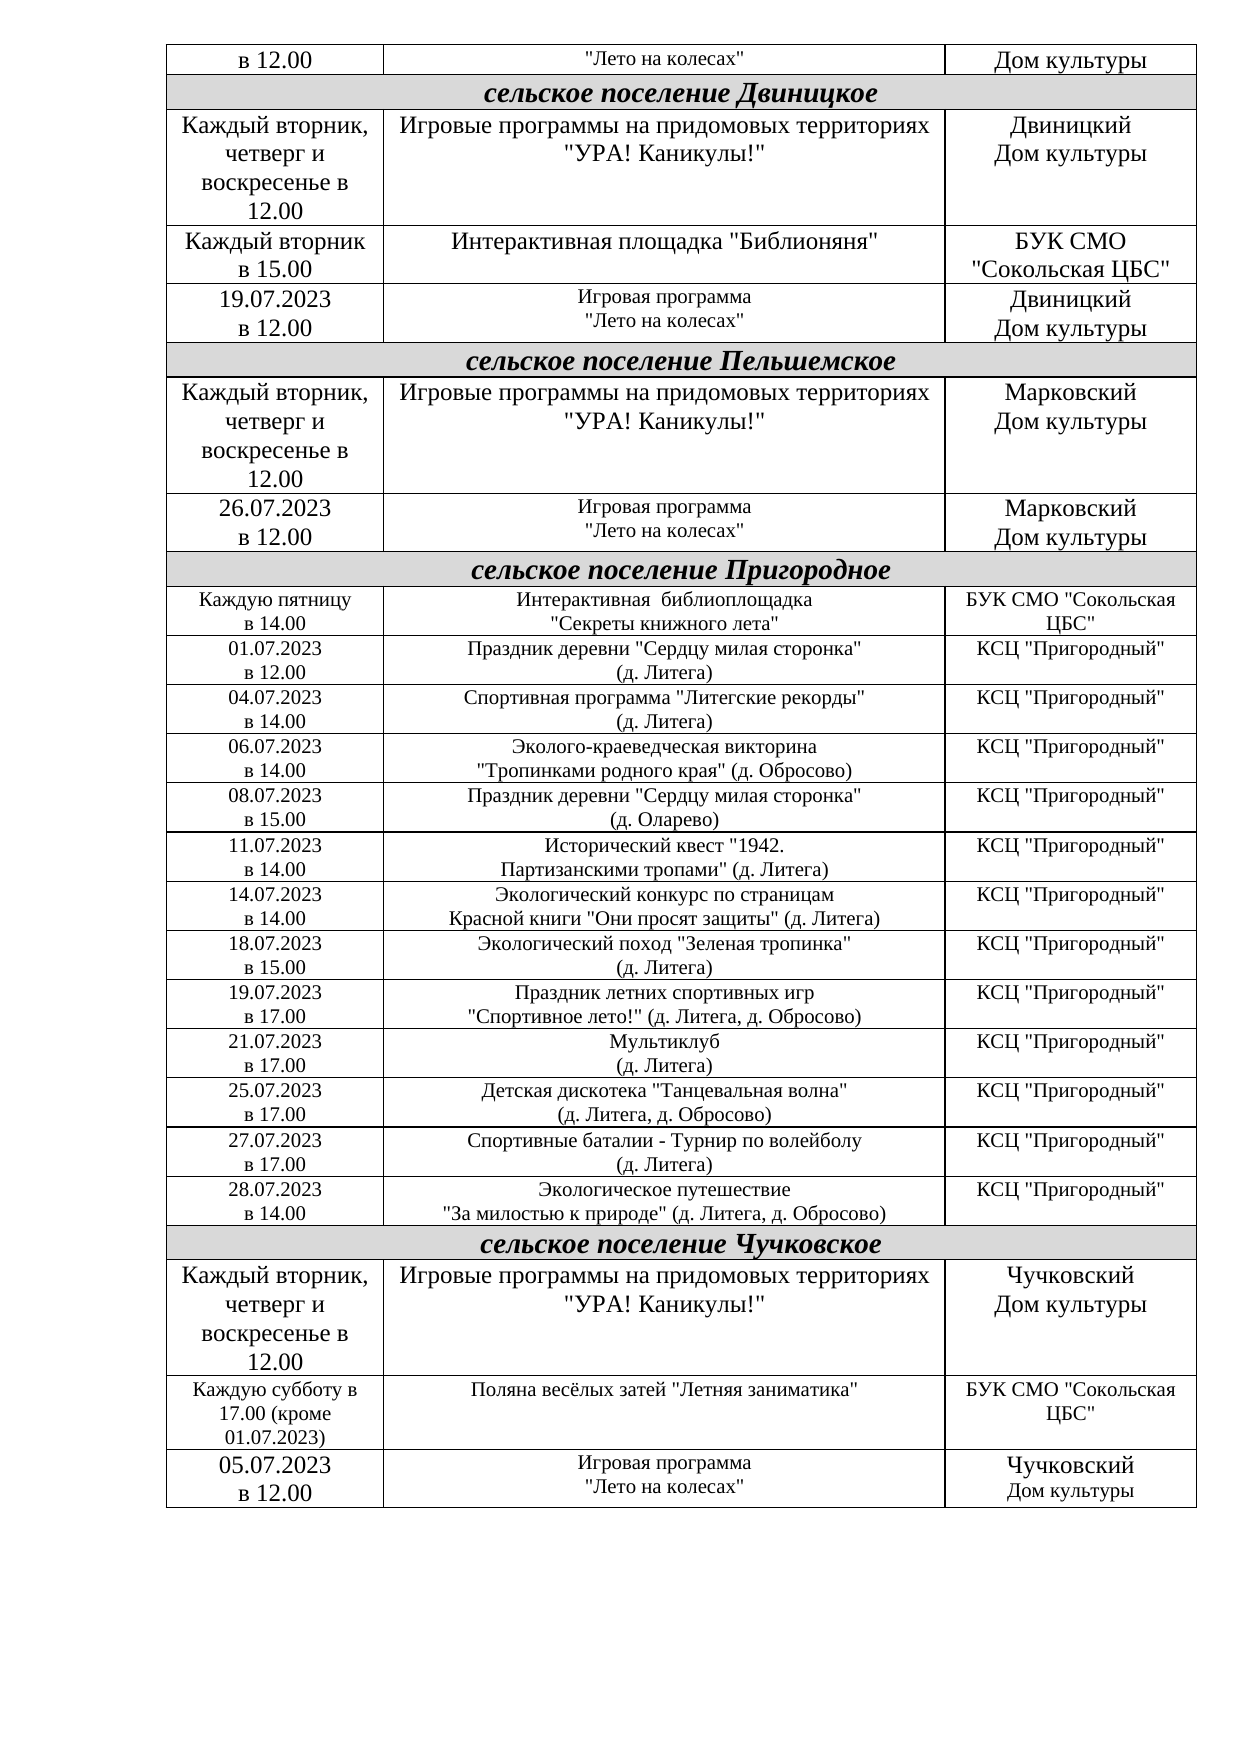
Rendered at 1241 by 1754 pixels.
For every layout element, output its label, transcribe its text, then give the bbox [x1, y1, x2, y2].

table_cell сельское поселение Пригородное [167, 552, 1196, 586]
table_cell КСЦ "Пригородный" [946, 882, 1196, 930]
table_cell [384, 45, 944, 74]
table_cell Чучковский Дом культуры [946, 1260, 1196, 1375]
table_cell КСЦ "Пригородный" [946, 931, 1196, 979]
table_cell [167, 110, 383, 225]
table_cell Игровая программа "Лето на колесах" [384, 284, 944, 342]
table_cell 06.07.2023 в 14.00 [167, 734, 383, 782]
table_cell 21.07.2023 в 17.00 [167, 1029, 383, 1077]
table_cell Праздник летних спортивных игр "Спортивное лето!" (д. Литега, д. Обросово) [384, 980, 944, 1028]
table_cell 04.07.2023 в 14.00 [167, 685, 383, 733]
table_cell КСЦ "Пригородный" [946, 783, 1196, 831]
table_cell КСЦ "Пригородный" [946, 734, 1196, 782]
table_cell 05.07.2023 в 12.00 [167, 1450, 383, 1507]
table_cell сельское поселение Чучковское [167, 1226, 1196, 1259]
table_cell Игровая программа "Лето на колесах" [384, 494, 944, 551]
table_cell КСЦ "Пригородный" [946, 1078, 1196, 1126]
table_cell Каждую пятницу в 14.00 [167, 587, 383, 635]
table_cell Детская дискотека "Танцевальная волна" (д. Литега, д. Обросово) [384, 1078, 944, 1126]
table_cell Каждую субботу в 17.00 (кроме 01.07.2023) [167, 1376, 383, 1449]
table_cell 28.07.2023 в 14.00 [167, 1177, 383, 1225]
table_cell Спортивные баталии - Турнир по волейболу (д. Литега) [384, 1128, 944, 1176]
table_cell КСЦ "Пригородный" [946, 1177, 1196, 1225]
table_cell сельское поселение Пельшемское [167, 343, 1196, 376]
table_cell Каждый вторник, четверг и воскресенье в 12.00 [167, 378, 383, 492]
table_cell Экологическое путешествие "За милостью к природе" (д. Литега, д. Обросово) [384, 1177, 944, 1225]
table_cell Мультиклуб (д. Литега) [384, 1029, 944, 1077]
table_cell 26.07.2023 в 12.00 [167, 494, 383, 551]
table_cell 19.07.2023 в 17.00 [167, 980, 383, 1028]
table_cell Игровые программы на придомовых территориях "УРА! Каникулы!" [384, 378, 944, 492]
table_cell 19.07.2023 в 12.00 [167, 284, 383, 342]
table_cell Эколого-краеведческая викторина "Тропинками родного края" (д. Обросово) [384, 734, 944, 782]
table_cell БУК СМО "Сокольская ЦБС" [946, 226, 1196, 283]
table_cell Каждый вторник, четверг и воскресенье в 12.00 [167, 1260, 383, 1375]
table_cell Марковский Дом культуры [946, 494, 1196, 551]
table_cell КСЦ "Пригородный" [946, 980, 1196, 1028]
table_cell 27.07.2023 в 17.00 [167, 1128, 383, 1176]
table_cell Спортивная программа "Литегские рекорды" (д. Литега) [384, 685, 944, 733]
table_cell КСЦ "Пригородный" [946, 685, 1196, 733]
table_cell КСЦ "Пригородный" [946, 636, 1196, 684]
table_cell Исторический квест "1942. Партизанскими тропами" (д. Литега) [384, 833, 944, 881]
table_cell 01.07.2023 в 12.00 [167, 636, 383, 684]
table_cell КСЦ "Пригородный" [946, 1029, 1196, 1077]
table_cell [384, 110, 944, 225]
table_cell Интерактивная площадка "Библионяня" [384, 226, 944, 283]
table_cell Игровые программы на придомовых территориях "УРА! Каникулы!" [384, 1260, 944, 1375]
table_cell 18.07.2023 в 15.00 [167, 931, 383, 979]
table_cell 12.07.2023 в 12.00 [167, 45, 383, 74]
table_cell Марковский Дом культуры [946, 378, 1196, 492]
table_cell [946, 45, 1196, 74]
table_cell Экологический поход "Зеленая тропинка" (д. Литега) [384, 931, 944, 979]
table_cell Двиницкий Дом культуры [946, 110, 1196, 225]
table_cell БУК СМО "Сокольская ЦБС" [946, 587, 1196, 635]
table_cell БУК СМО "Сокольская ЦБС" [946, 1376, 1196, 1449]
table_cell 25.07.2023 в 17.00 [167, 1078, 383, 1126]
table_cell Двиницкий Дом культуры [946, 284, 1196, 342]
table_cell Праздник деревни "Сердцу милая сторонка" (д. Литега) [384, 636, 944, 684]
table_cell сельское поселение Двиницкое [167, 75, 1196, 109]
table_cell 14.07.2023 в 14.00 [167, 882, 383, 930]
table_cell Интерактивная библиоплощадка "Секреты книжного лета" [384, 587, 944, 635]
table_cell КСЦ "Пригородный" [946, 833, 1196, 881]
table_cell Игровая программа "Лето на колесах" [384, 1450, 944, 1507]
table_cell Чучковский Дом культуры [946, 1450, 1196, 1507]
table_cell 08.07.2023 в 15.00 [167, 783, 383, 831]
table_cell Каждый вторник в 15.00 [167, 226, 383, 283]
table_cell Экологический конкурс по страницам Красной книги "Они просят защиты" (д. Литега) [384, 882, 944, 930]
table_cell Поляна весёлых затей "Летняя заниматика" [384, 1376, 944, 1449]
table_cell Праздник деревни "Сердцу милая сторонка" (д. Оларево) [384, 783, 944, 831]
table_cell 11.07.2023 в 14.00 [167, 833, 383, 881]
table_cell КСЦ "Пригородный" [946, 1128, 1196, 1176]
